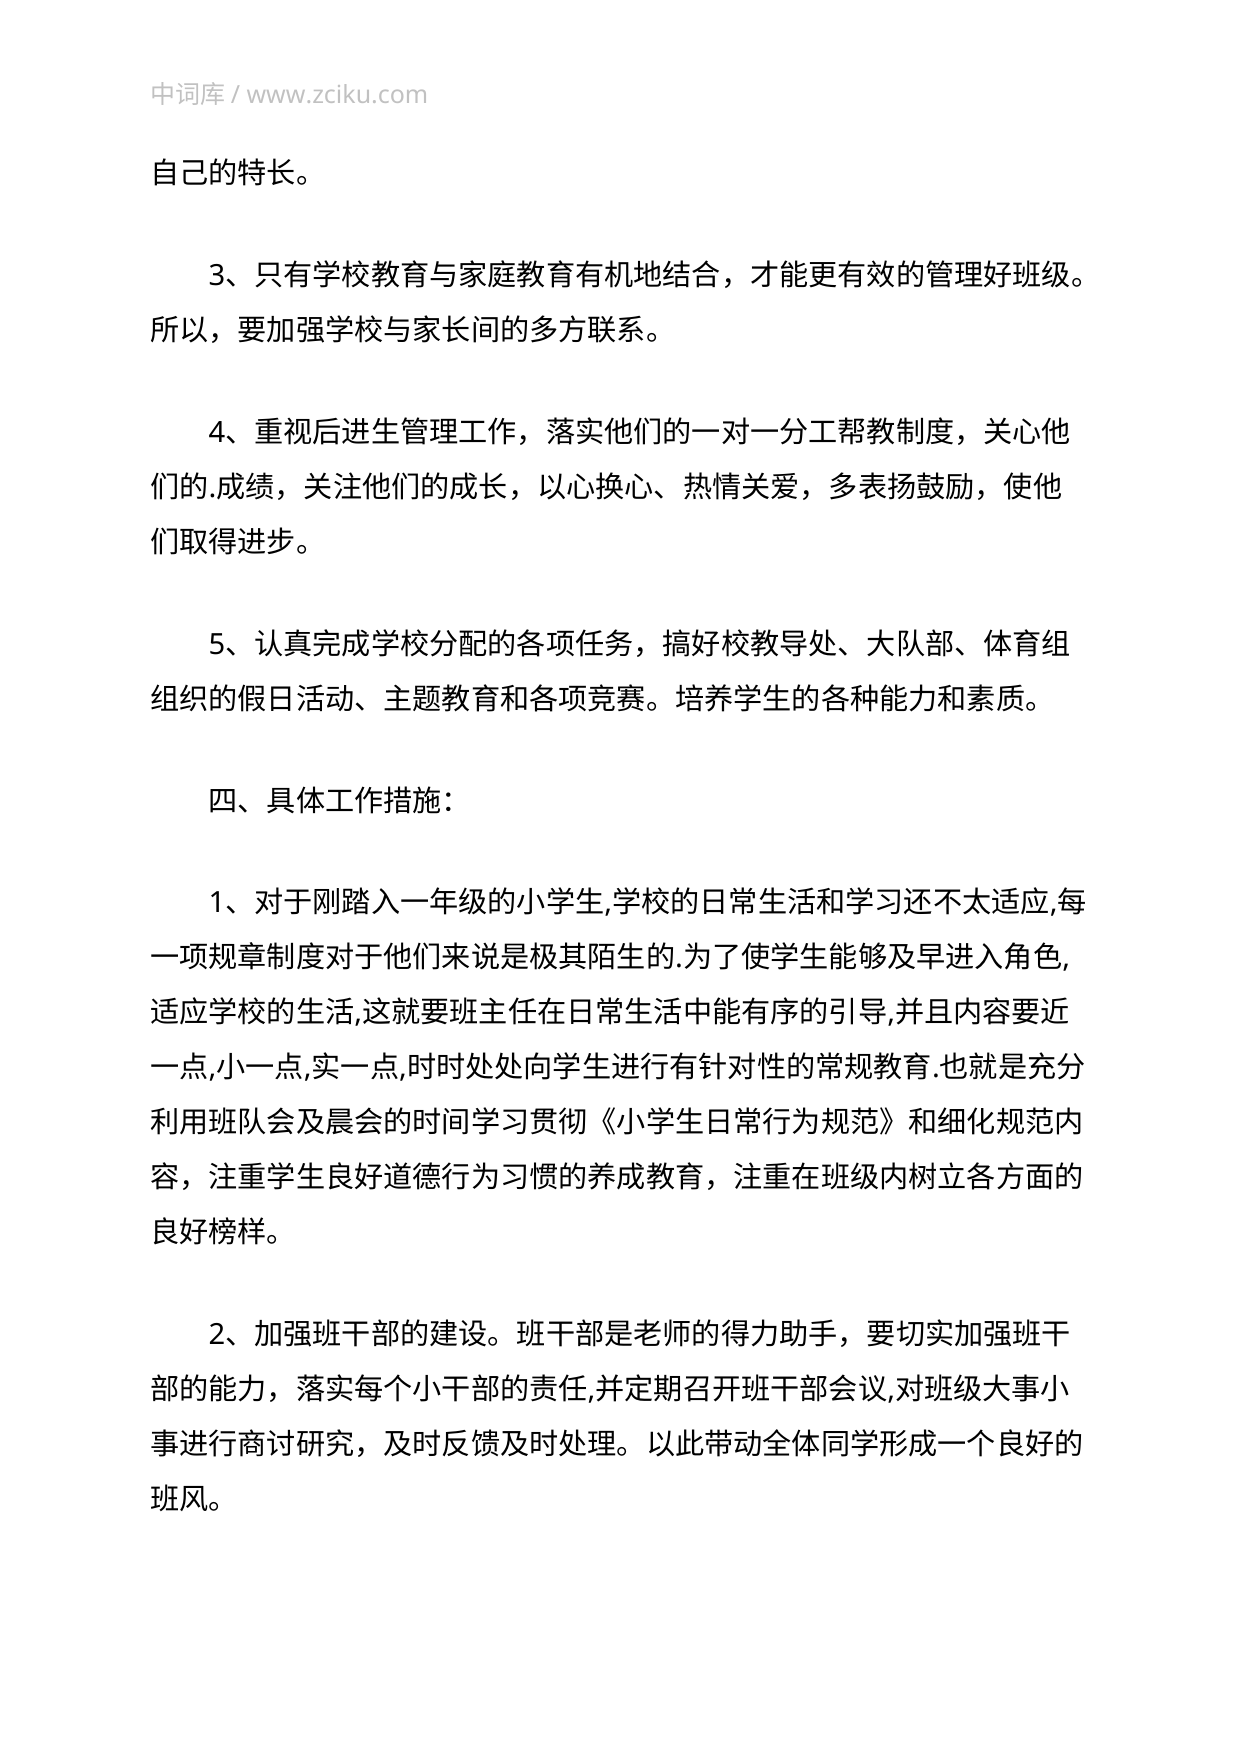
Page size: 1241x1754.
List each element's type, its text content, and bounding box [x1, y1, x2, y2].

text 1、对于刚踏入一年级的小学生,学校的日常生活和学习还不太适应,每一项规章制度对于他们来说是极其陌生的.为了使学生能够及早进入角色,适应学校的生活,这就要班主任在日常生活中能有序的引导,并且内容要近一点,小一点,实一点,时时处处向学生进行有针对性的常规教育.也就是充分利用班队会及晨会的时间学习贯彻《小学生日常行为规范》和细化规范内容，注重学生良好道德行为习惯的养成教育，注重在班级内树立各方面的良好榜样。 [150, 879, 1090, 1251]
text 3、只有学校教育与家庭教育有机地结合，才能更有效的管理好班级。所以，要加强学校与家长间的多方联系。 [150, 252, 1090, 349]
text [150, 150, 1090, 192]
text 4、重视后进生管理工作，落实他们的一对一分工帮教制度，关心他们的.成绩，关注他们的成长，以心换心、热情关爱，多表扬鼓励，使他们取得进步。 [150, 408, 1090, 561]
text 2、加强班干部的建设。班干部是老师的得力助手，要切实加强班干部的能力，落实每个小干部的责任,并定期召开班干部会议,对班级大事小事进行商讨研究，及时反馈及时处理。以此带动全体同学形成一个良好的班风。 [150, 1310, 1090, 1518]
text 四、具体工作措施： [150, 777, 1090, 819]
text 5、认真完成学校分配的各项任务，搞好校教导处、大队部、体育组组织的假日活动、主题教育和各项竞赛。培养学生的各种能力和素质。 [150, 620, 1090, 718]
